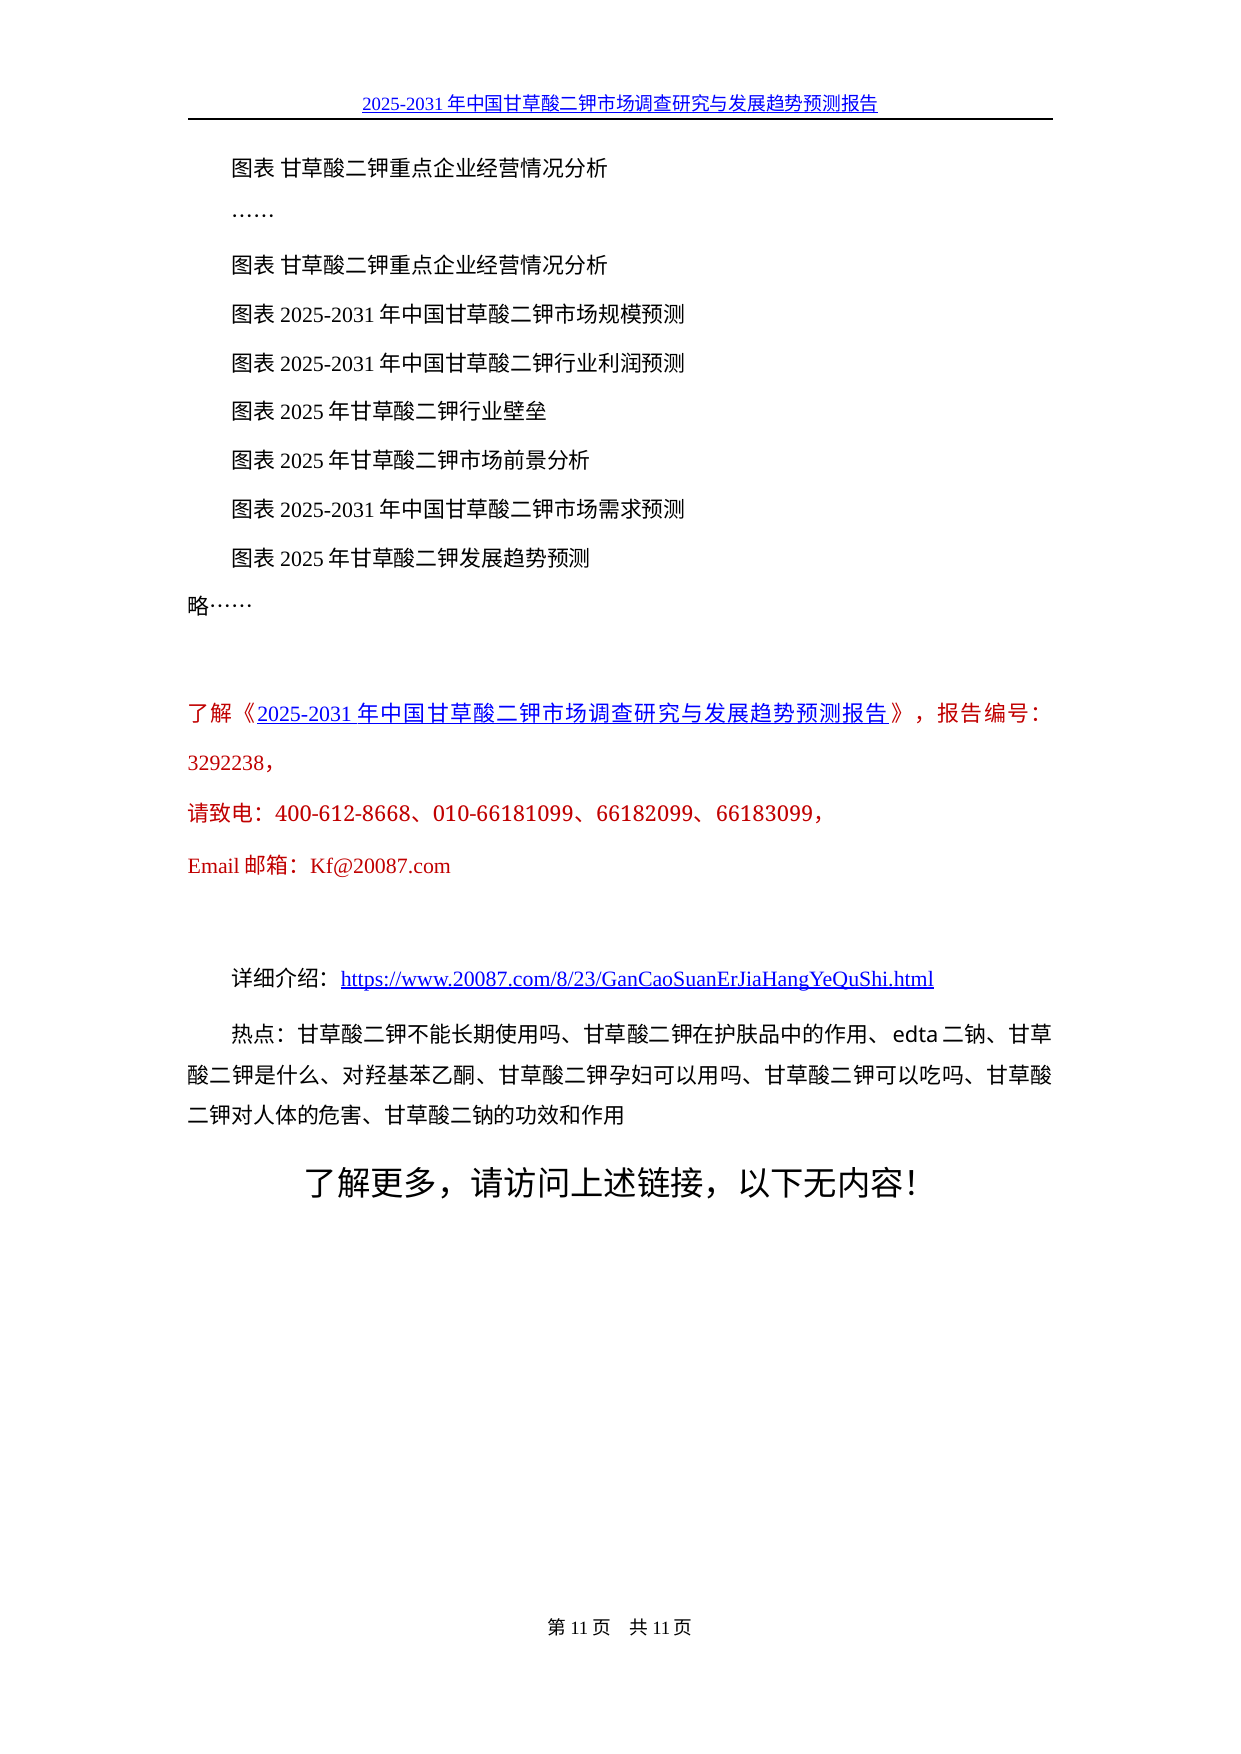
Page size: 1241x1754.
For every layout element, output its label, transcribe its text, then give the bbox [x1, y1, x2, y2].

text 热点：甘草酸二钾不能长期使用吗、甘草酸二钾在护肤品中的作用、edta二钠、甘草酸二钾是什么、对羟基苯乙酮、甘草酸二钾孕妇可以用吗、甘草酸二钾可以吃吗、甘草酸二钾对人体的危害、甘草酸二钠的功效和作用 [187, 1017, 1053, 1131]
text Email邮箱：Kf@20087.com [187, 847, 1053, 880]
text 了解《2025-2031年中国甘草酸二钾市场调查研究与发展趋势预测报告》，报告编号：3292238， [187, 695, 1053, 777]
text 详细介绍：https://www.20087.com/8/23/GanCaoSuanErJiaHangYeQuShi.html [187, 960, 1053, 993]
text 请致电：400-612-8668、010-66181099、66182099、66183099， [187, 796, 1053, 828]
title 了解更多，请访问上述链接，以下无内容！ [187, 1148, 1053, 1213]
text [187, 150, 1053, 621]
